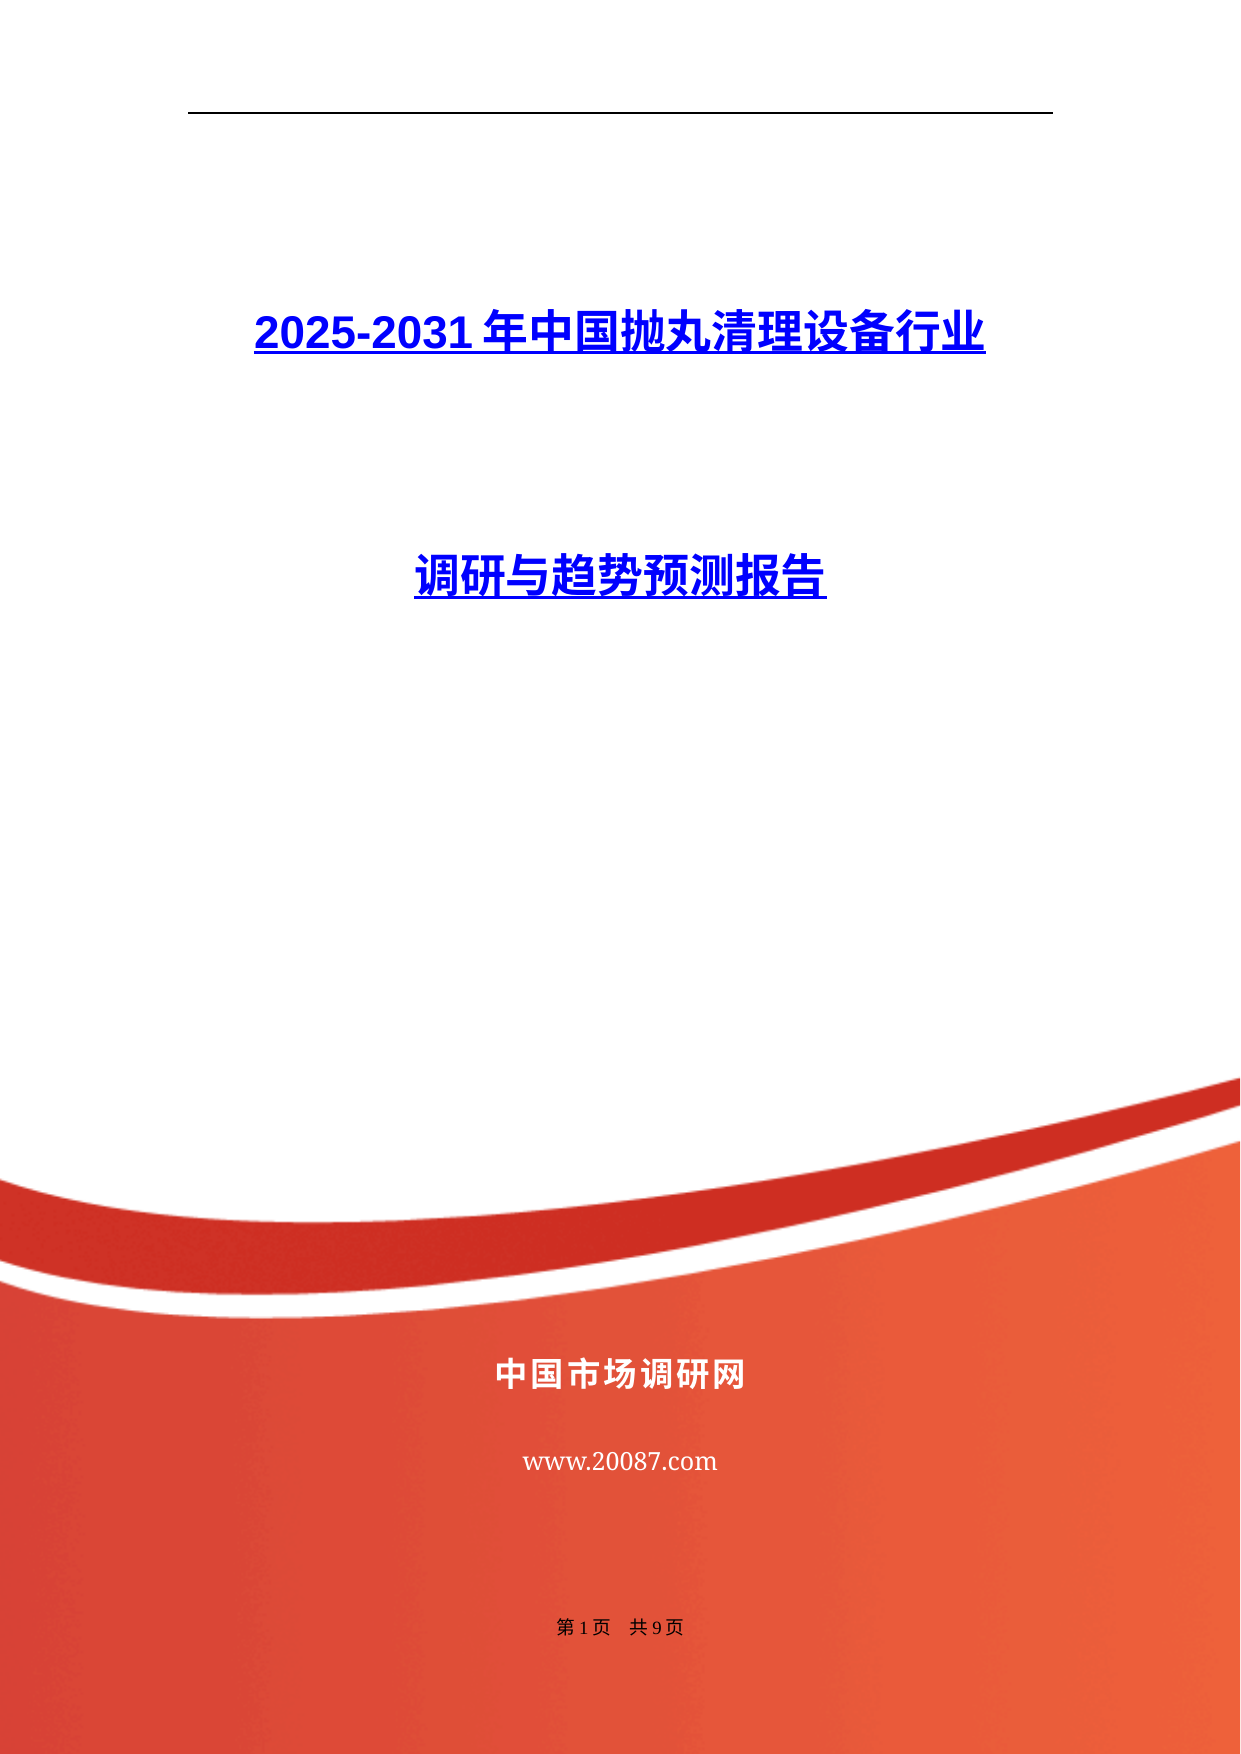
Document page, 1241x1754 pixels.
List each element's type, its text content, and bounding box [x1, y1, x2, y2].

table_header 2025-2031年中国抛丸清理设备行业调研与趋势预测报告 [188, 207, 1053, 773]
subtitle 中国市场调研网 [187, 1339, 1053, 1404]
picture [0, 1006, 1241, 1754]
text www.20087.com [187, 1428, 1053, 1493]
